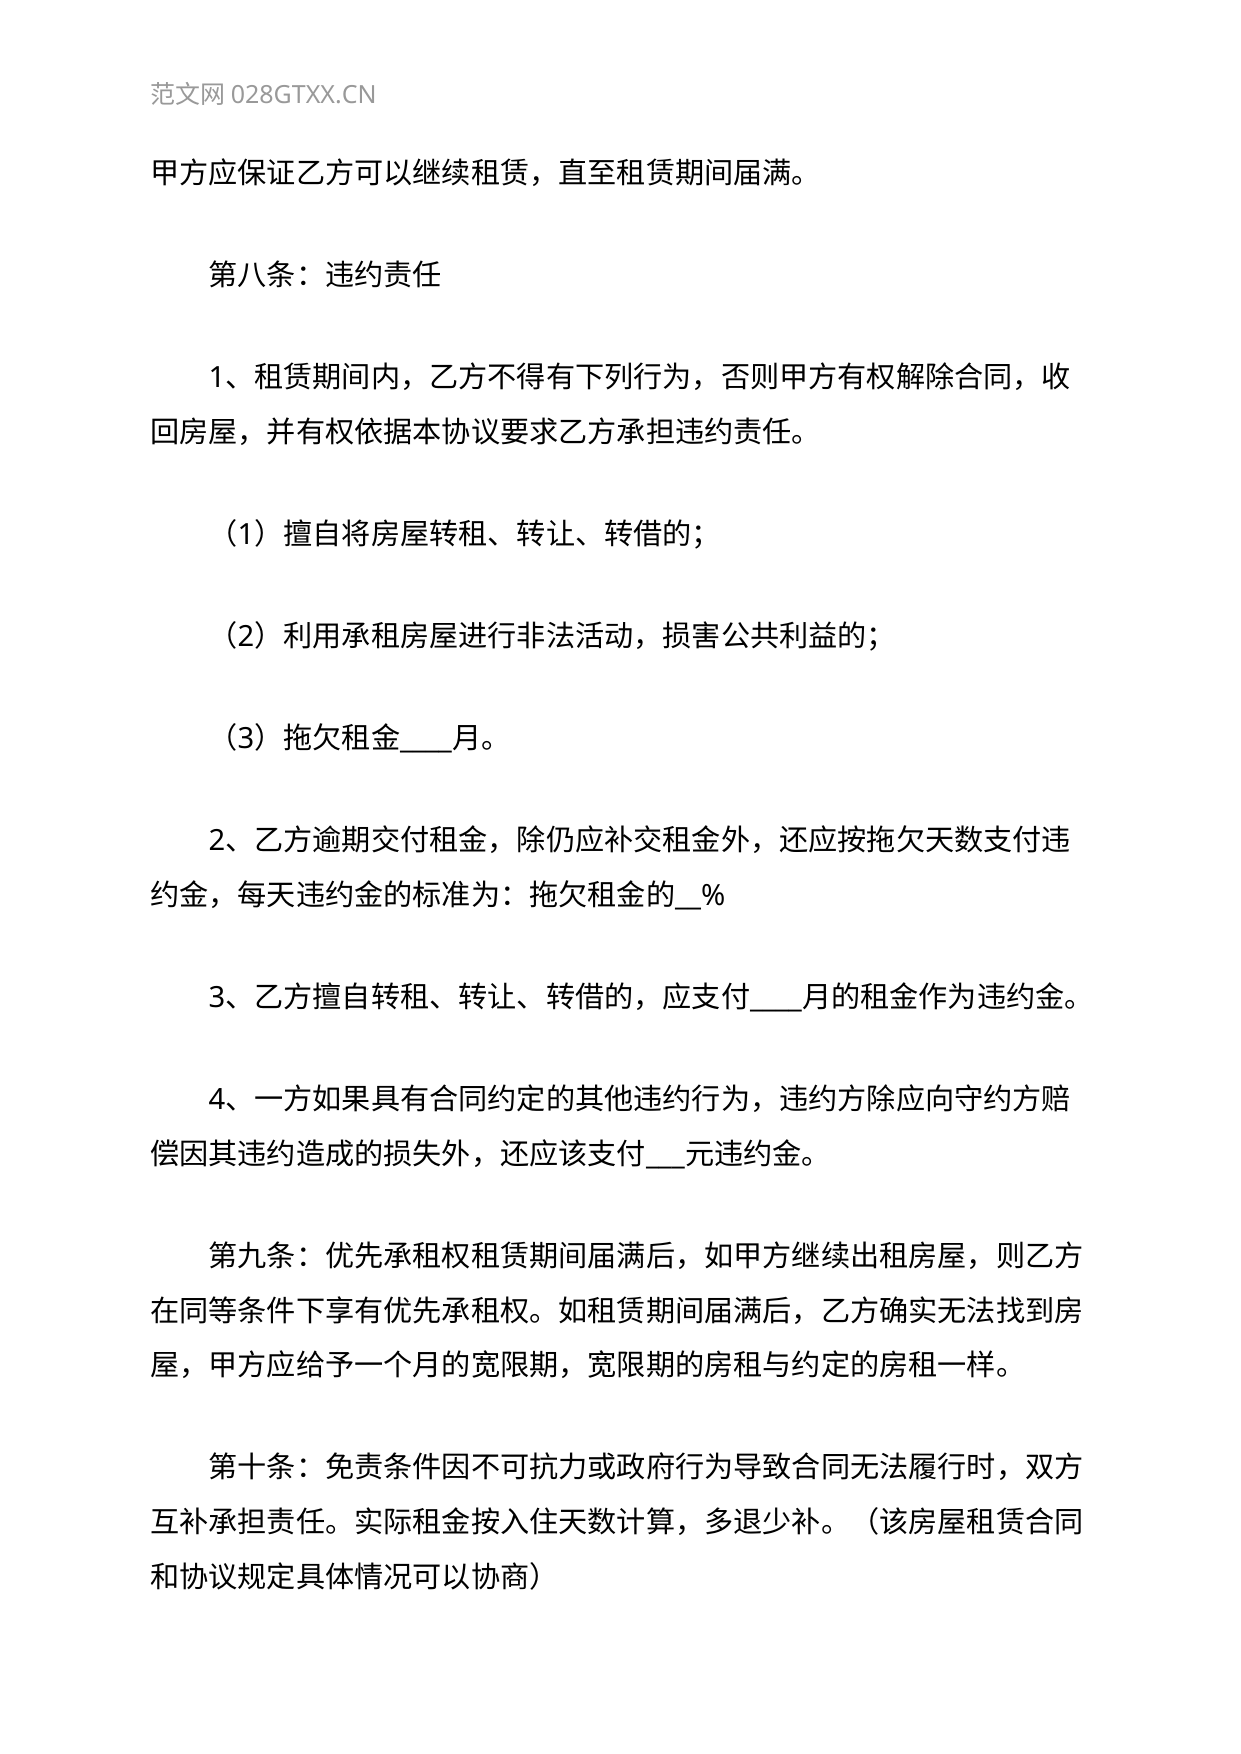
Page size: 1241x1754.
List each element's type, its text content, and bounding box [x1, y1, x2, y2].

text 第九条：优先承租权租赁期间届满后，如甲方继续出租房屋，则乙方在同等条件下享有优先承租权。如租赁期间届满后，乙方确实无法找到房屋，甲方应给予一个月的宽限期，宽限期的房租与约定的房租一样。 [150, 1232, 1090, 1384]
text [150, 150, 1090, 192]
text 1、租赁期间内，乙方不得有下列行为，否则甲方有权解除合同，收回房屋，并有权依据本协议要求乙方承担违约责任。 [150, 353, 1090, 451]
text （1）擅自将房屋转租、转让、转借的； [150, 510, 1090, 553]
text （2）利用承租房屋进行非法活动，损害公共利益的； [150, 612, 1090, 655]
text 3、乙方擅自转租、转让、转借的，应支付____月的租金作为违约金。 [150, 973, 1090, 1016]
text 2、乙方逾期交付租金，除仍应补交租金外，还应按拖欠天数支付违约金，每天违约金的标准为：拖欠租金的__% [150, 816, 1090, 914]
text （3）拖欠租金____月。 [150, 714, 1090, 757]
text 4、一方如果具有合同约定的其他违约行为，违约方除应向守约方赔偿因其违约造成的损失外，还应该支付___元违约金。 [150, 1075, 1090, 1173]
text 第十条：免责条件因不可抗力或政府行为导致合同无法履行时，双方互补承担责任。实际租金按入住天数计算，多退少补。（该房屋租赁合同和协议规定具体情况可以协商） [150, 1444, 1090, 1596]
text 第八条：违约责任 [150, 252, 1090, 294]
